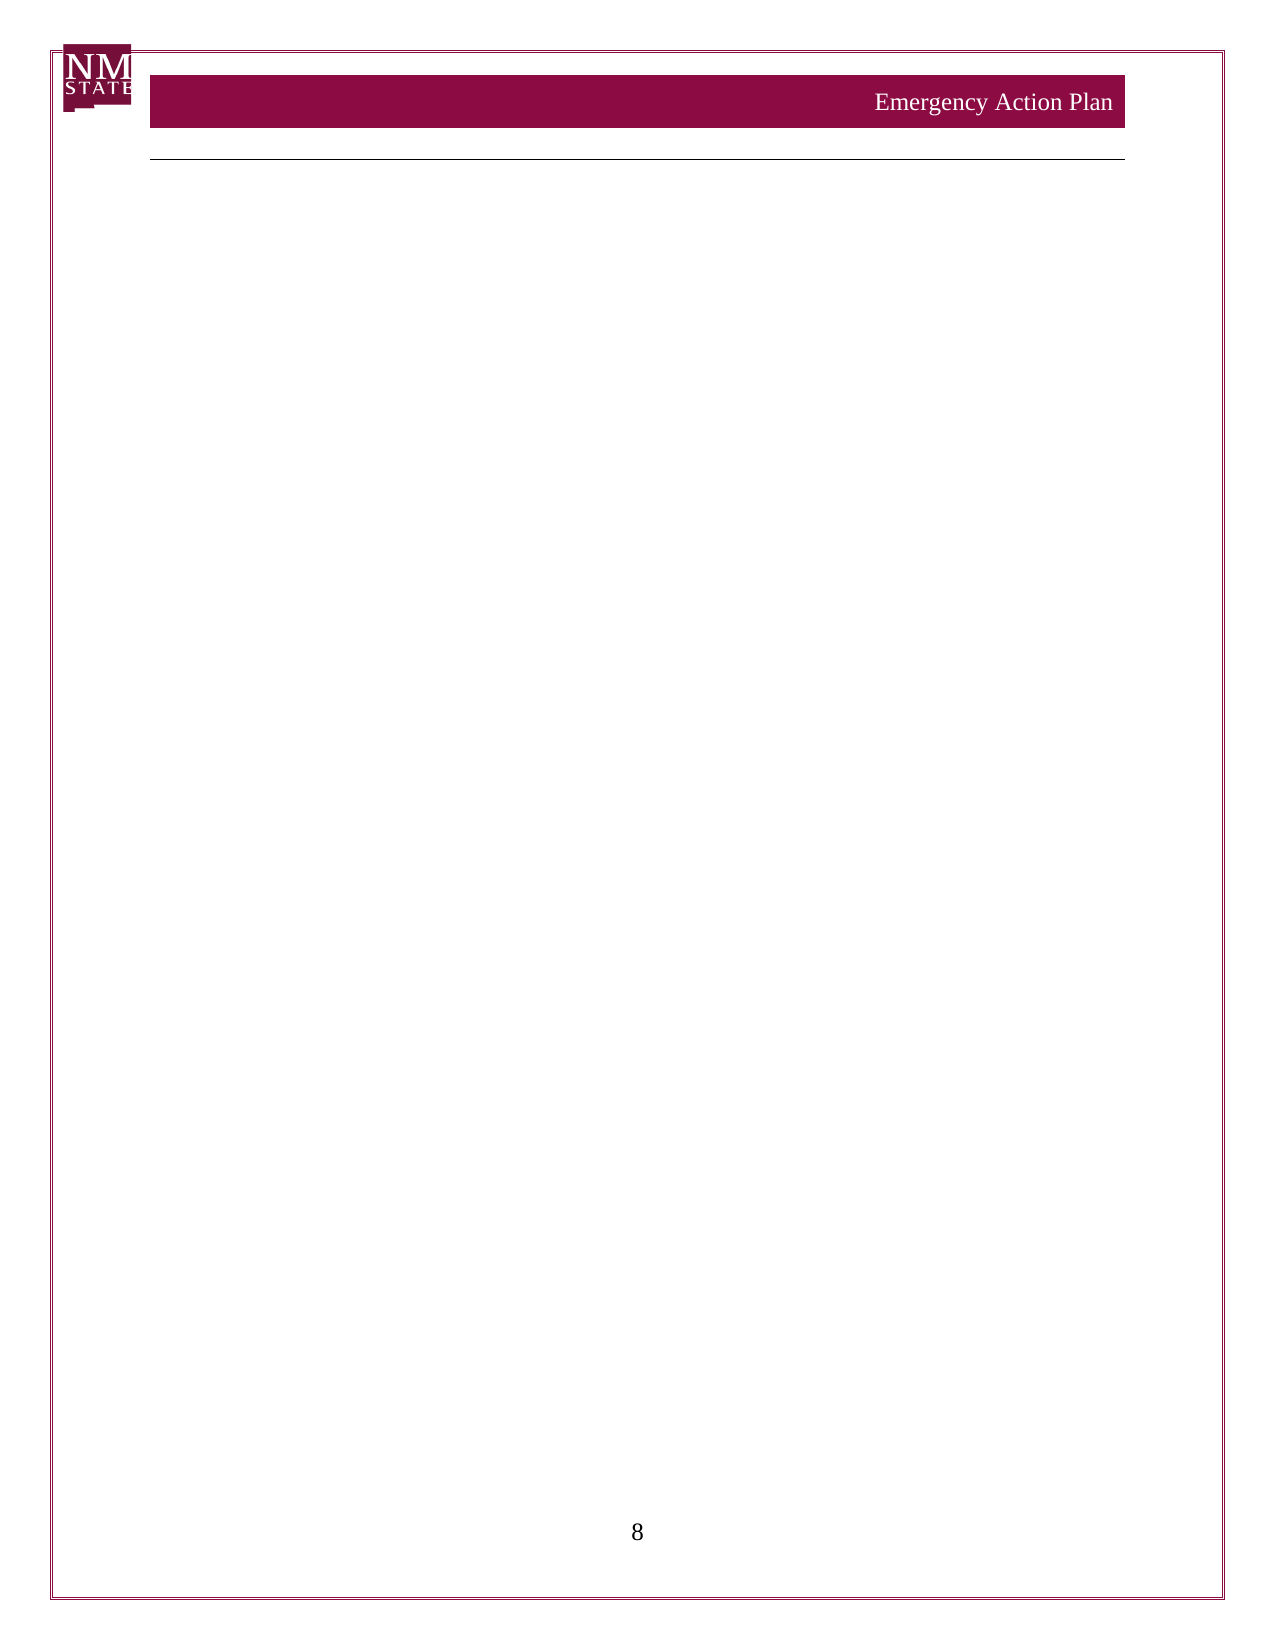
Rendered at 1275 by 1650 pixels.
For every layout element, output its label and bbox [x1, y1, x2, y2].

picture [62, 43, 132, 112]
